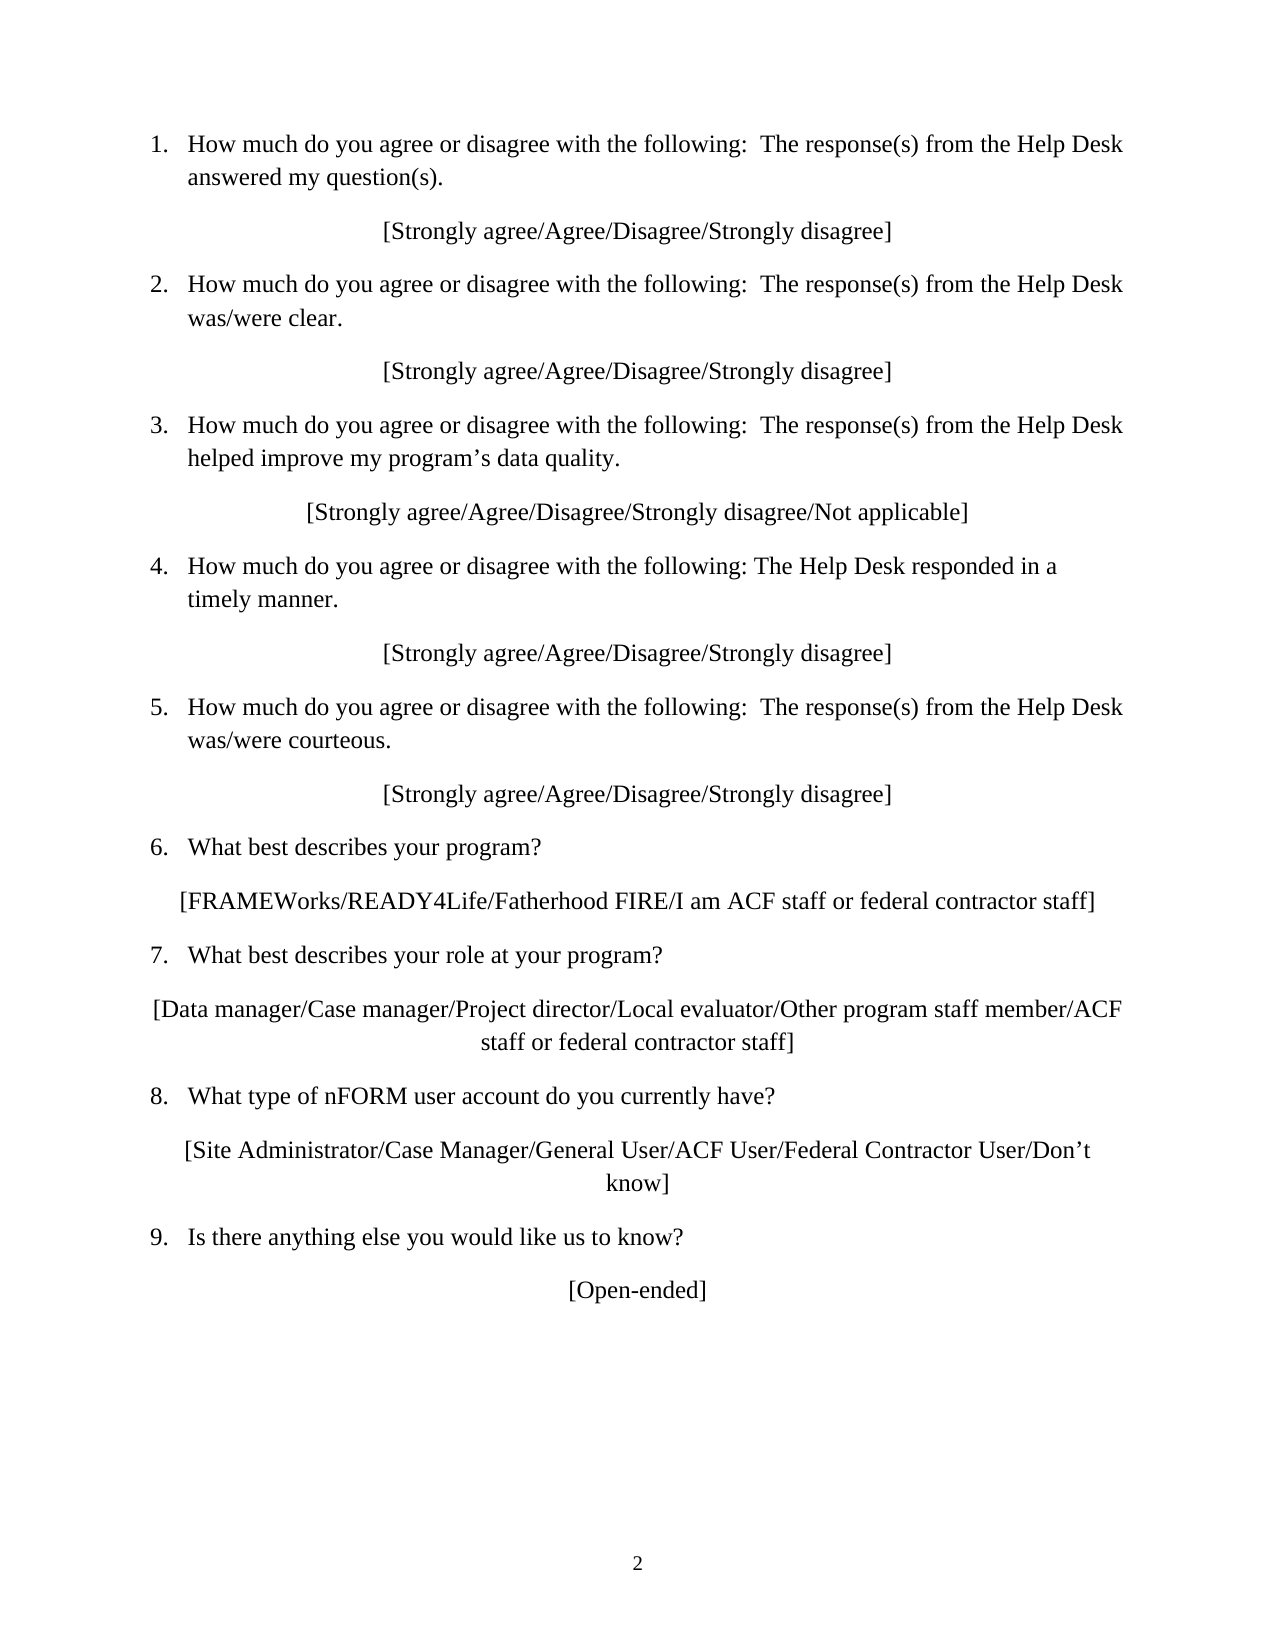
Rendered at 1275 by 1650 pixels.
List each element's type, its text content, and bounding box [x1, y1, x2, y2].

text [Strongly agree/Agree/Disagree/Strongly disagree] [150, 779, 1125, 807]
list How much do you agree or disagree with the following: The response(s) from the Help Desk helped improve my program’s data quality. [150, 410, 1125, 472]
text [Open-ended] [150, 1276, 1125, 1304]
list How much do you agree or disagree with the following: The response(s) from the Help Desk answered my question(s). [150, 129, 1125, 191]
text [Strongly agree/Agree/Disagree/Strongly disagree] [150, 216, 1125, 244]
text [Strongly agree/Agree/Disagree/Strongly disagree] [150, 356, 1125, 385]
list How much do you agree or disagree with the following: The response(s) from the Help Desk was/were courteous. [150, 692, 1125, 753]
list What type of nFORM user account do you currently have? [150, 1081, 1125, 1110]
list Is there anything else you would like us to know? [150, 1222, 1125, 1250]
list How much do you agree or disagree with the following: The Help Desk responded in a timely manner. [150, 551, 1125, 613]
text [FRAMEWorks/READY4Life/Fatherhood FIRE/I am ACF staff or federal contractor staff] [150, 886, 1125, 915]
text [Site Administrator/Case Manager/General User/ACF User/Federal Contractor User/Don’t know] [150, 1135, 1125, 1197]
text [Strongly agree/Agree/Disagree/Strongly disagree/Not applicable] [150, 497, 1125, 526]
text [Data manager/Case manager/Project director/Local evaluator/Other program staff member/ACF staff or federal contractor staff] [150, 994, 1125, 1056]
list What best describes your role at your program? [150, 940, 1125, 969]
list What best describes your program? [150, 832, 1125, 861]
text [Strongly agree/Agree/Disagree/Strongly disagree] [150, 638, 1125, 667]
list How much do you agree or disagree with the following: The response(s) from the Help Desk was/were clear. [150, 269, 1125, 331]
